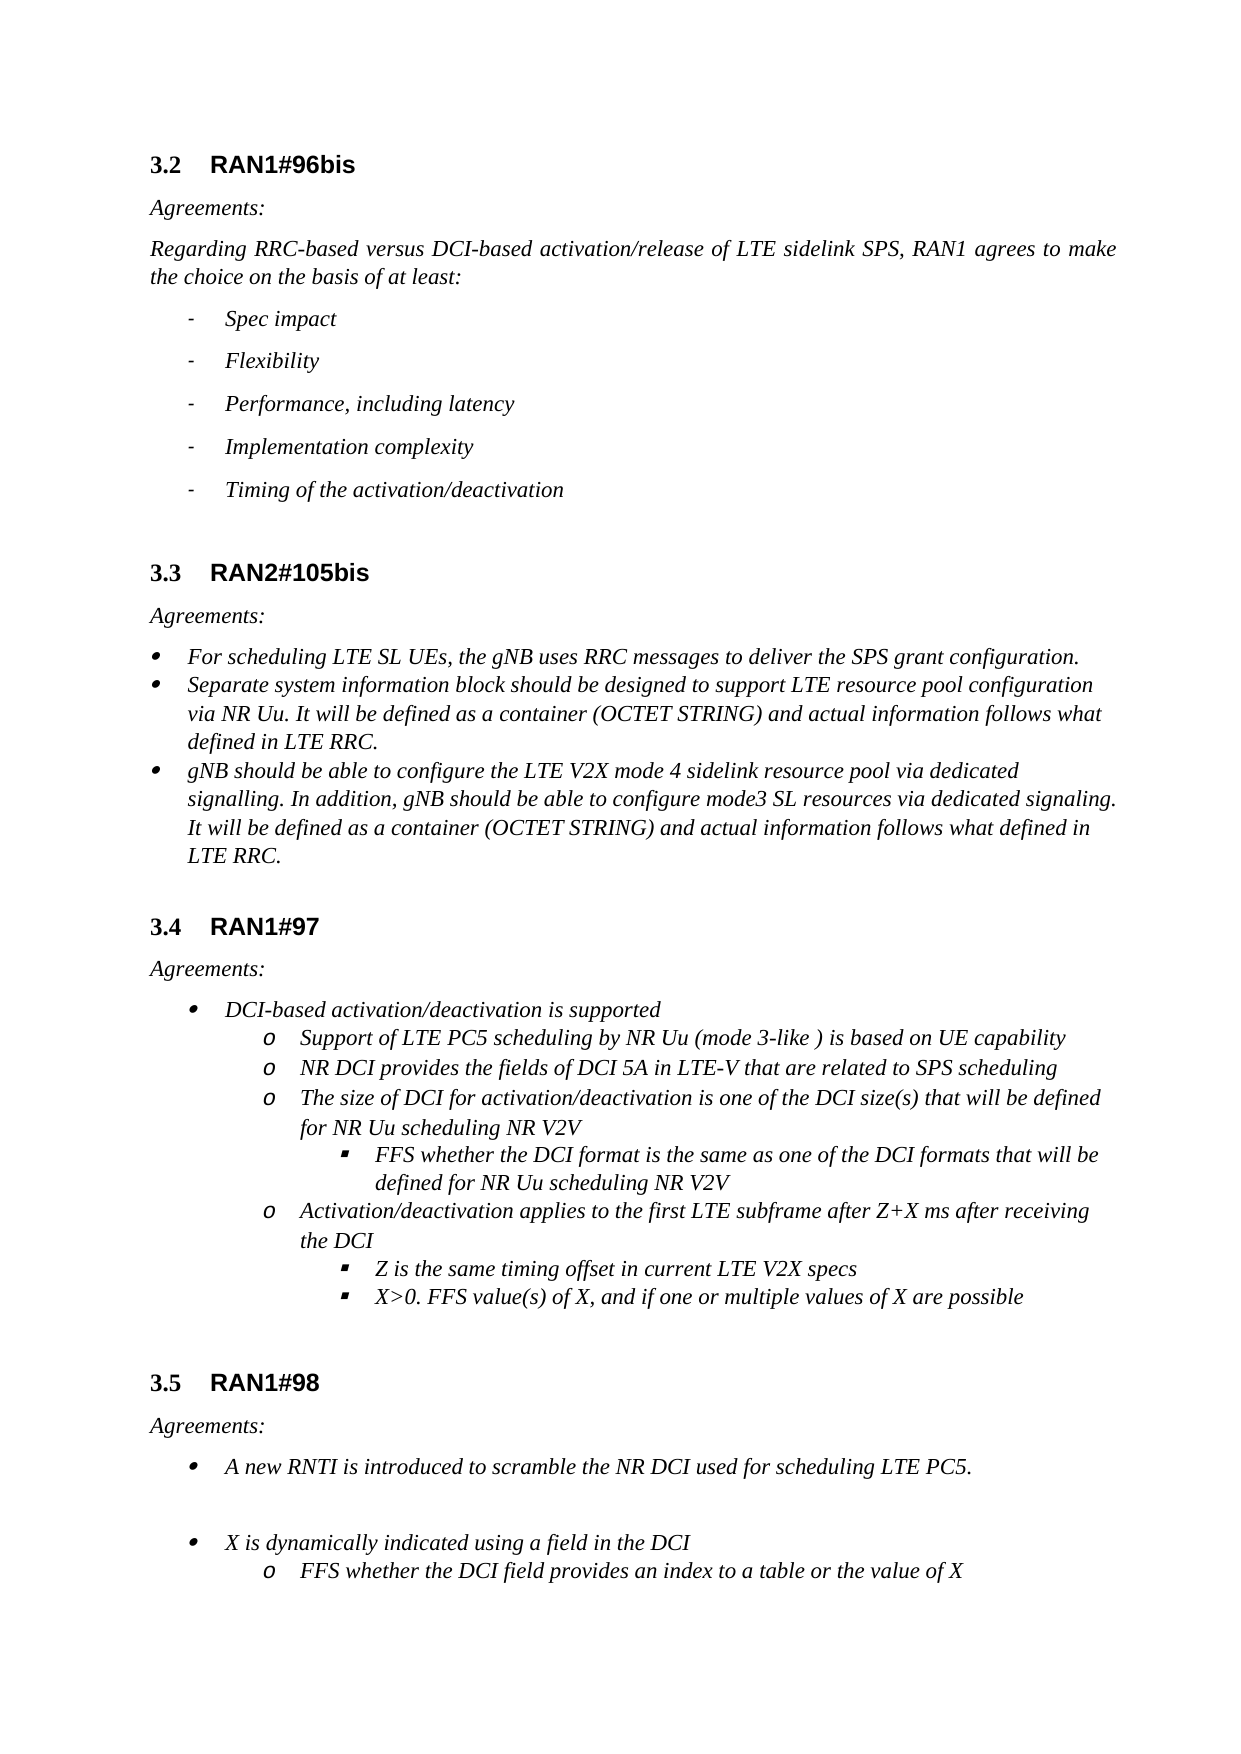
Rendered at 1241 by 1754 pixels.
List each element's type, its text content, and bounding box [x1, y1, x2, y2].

subtitle RAN2#105bis [150, 558, 1120, 587]
text For scheduling LTE SL UEs, the gNB uses RRC messages to deliver the SPS grant configuration. [150, 643, 1120, 669]
list Performance, including latency [187, 389, 1120, 417]
list DCI-based activation/deactivation is supported [187, 996, 1120, 1022]
text Separate system information block should be designed to support LTE resource pool configuration via NR Uu. It will be defined as a container (OCTET STRING) and actual information follows what defined in LTE RRC. [150, 671, 1120, 755]
text Agreements: [150, 955, 1120, 981]
list NR DCI provides the fields of DCI 5A in LTE-V that are related to SPS scheduling [262, 1054, 1120, 1082]
list The size of DCI for activation/deactivation is one of the DCI size(s) that will be defined for NR Uu scheduling NR V2V [262, 1084, 1120, 1140]
text gNB should be able to configure the LTE V2X mode 4 sidelink resource pool via dedicated signalling. In addition, gNB should be able to configure mode3 SL resources via dedicated signaling. It will be defined as a container (OCTET STRING) and actual information follows what defined in LTE RRC. [150, 757, 1120, 868]
subtitle RAN1#98 [150, 1368, 1120, 1397]
text Agreements: [150, 1412, 1120, 1438]
list FFS whether the DCI field provides an index to a table or the value of X [262, 1557, 1120, 1585]
list Support of LTE PC5 scheduling by NR Uu (mode 3-like ) is based on UE capability [262, 1024, 1120, 1052]
list Timing of the activation/deactivation [187, 475, 1120, 503]
subtitle RAN1#97 [150, 911, 1120, 940]
text Agreements: [150, 194, 1120, 220]
list Spec impact [187, 304, 1120, 332]
list Flexibility [187, 347, 1120, 375]
list Z is the same timing offset in current LTE V2X specs [337, 1255, 1120, 1281]
text Agreements: [150, 602, 1120, 628]
list Implementation complexity [187, 432, 1120, 460]
list Activation/deactivation applies to the first LTE subframe after Z+X ms after receiving the DCI [262, 1197, 1120, 1253]
list A new RNTI is introduced to scramble the NR DCI used for scheduling LTE PC5. [187, 1453, 1120, 1479]
text Regarding RRC-based versus DCI-based activation/release of LTE sidelink SPS, RAN1 agrees to make the choice on the basis of at least: [150, 234, 1120, 289]
subtitle RAN1#96bis [150, 150, 1120, 179]
list FFS whether the DCI format is the same as one of the DCI formats that will be defined for NR Uu scheduling NR V2V [337, 1141, 1120, 1196]
list X is dynamically indicated using a field in the DCI [187, 1529, 1120, 1555]
list X>0. FFS value(s) of X, and if one or multiple values of X are possible [337, 1283, 1120, 1309]
